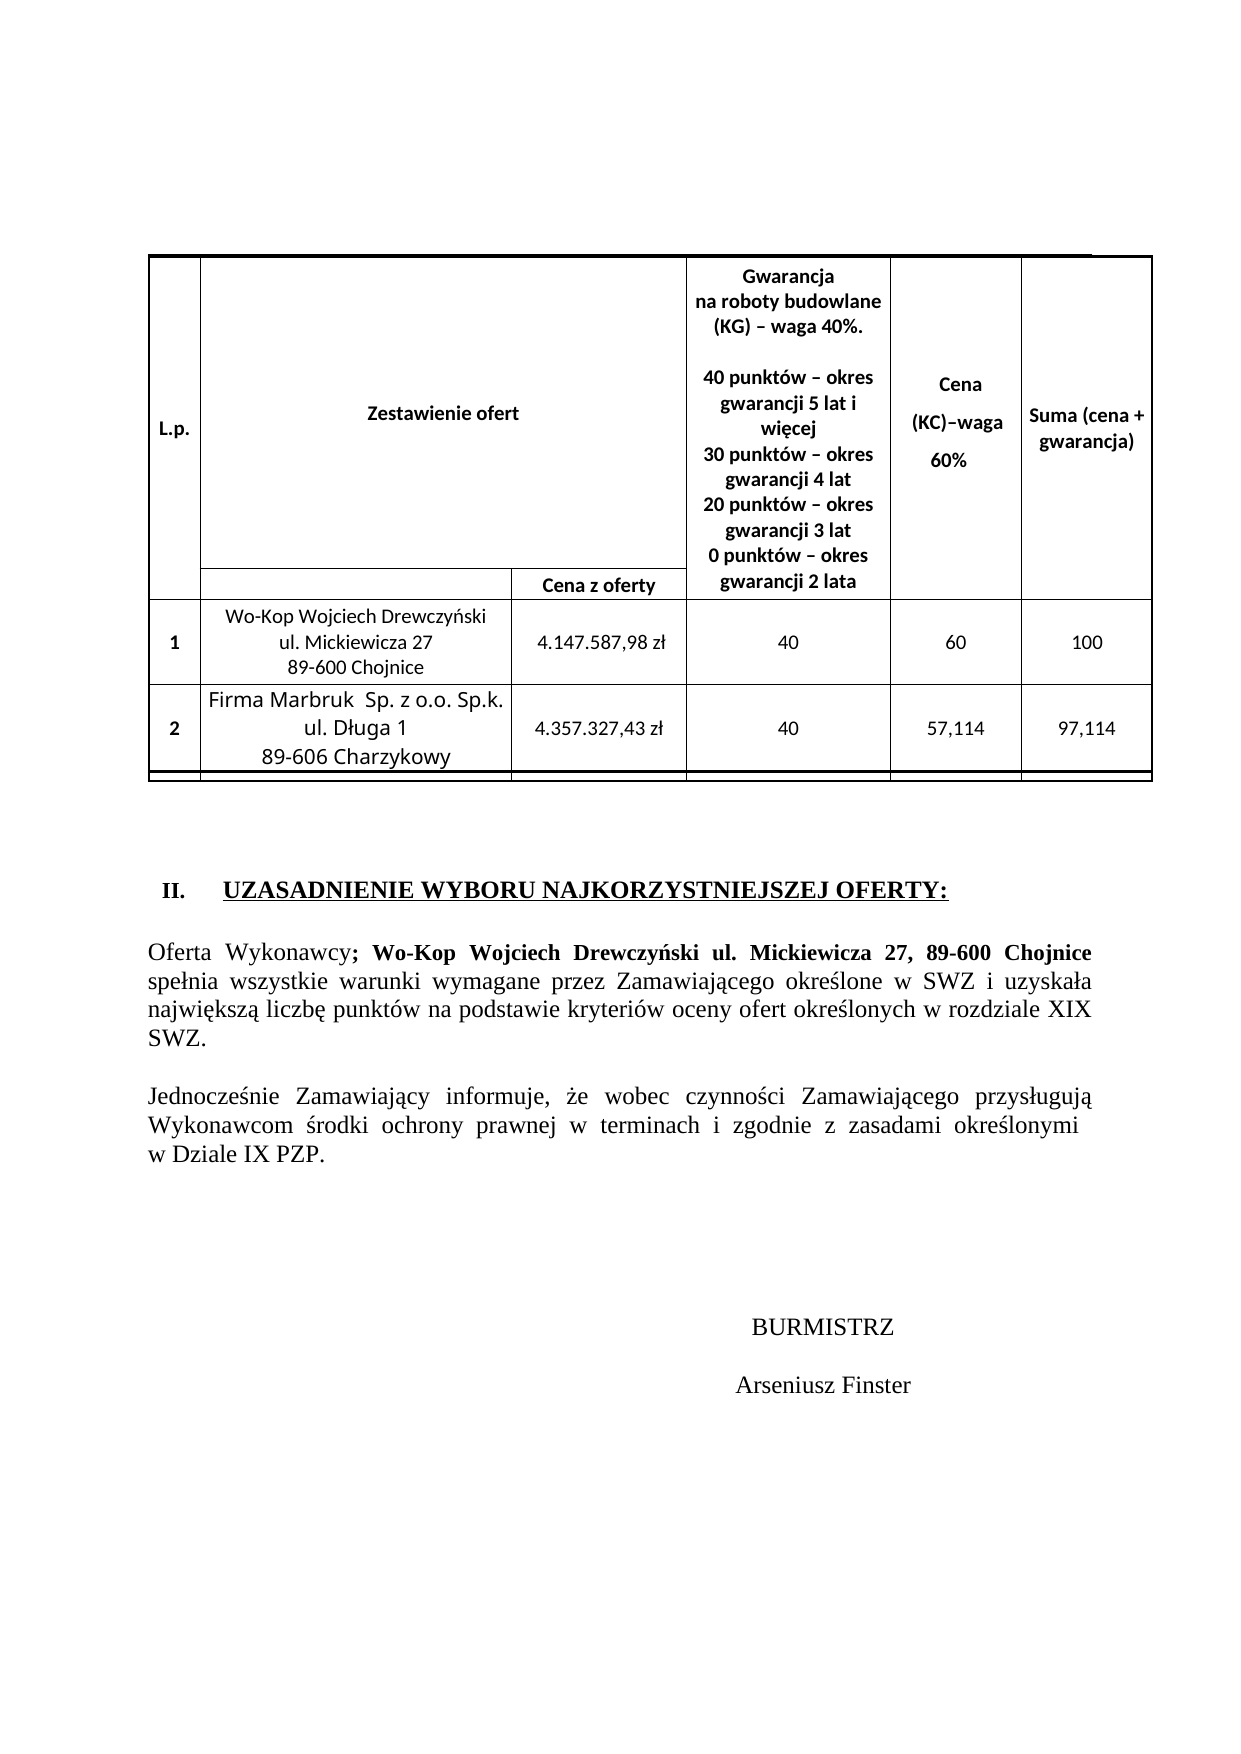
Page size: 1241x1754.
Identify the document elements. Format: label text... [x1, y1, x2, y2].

table_header Cena (KC)–waga 60% [891, 258, 1021, 599]
table_cell [201, 569, 511, 599]
table_header L.p. [150, 258, 200, 599]
table_cell 40 [687, 600, 890, 684]
text Oferta Wykonawcy; Wo-Kop Wojciech Drewczyński ul. Mickiewicza 27, 89-600 Chojnice spełnia wszystkie warunki wymagane przez Zamawiającego określone w SWZ i uzyskała największą liczbę punktów na podstawie kryteriów oceny ofert określonych w rozdziale XIX SWZ. [148, 937, 1092, 1052]
table_cell 57,114 [891, 685, 1021, 770]
table_header Suma (cena + gwarancja) [1022, 258, 1151, 599]
table_header Gwarancja na roboty budowlane (KG) – waga 40%. 40 punktów – okres gwarancji 5 lat i więcej 30 punktów – okres gwarancji 4 lat 20 punktów – okres gwarancji 3 lat 0 punktów – okres gwarancji 2 lata [687, 258, 890, 599]
table_cell 4.147.587,98 zł [512, 600, 686, 684]
table_cell [687, 773, 890, 780]
table_cell Wo-Kop Wojciech Drewczyński ul. Mickiewicza 27 89-600 Chojnice [201, 600, 511, 684]
table_cell 1 [150, 600, 200, 684]
table_cell 40 [687, 685, 890, 770]
table_cell [1022, 773, 1151, 780]
table_cell Cena z oferty [512, 569, 686, 599]
table_cell Firma Marbruk Sp. z o.o. Sp.k. ul. Długa 1 89-606 Charzykowy [201, 685, 511, 770]
text BURMISTRZ [148, 1312, 1092, 1341]
table_cell 2 [150, 685, 200, 770]
table_header Zestawienie ofert [201, 258, 686, 568]
table_cell 97,114 [1022, 685, 1151, 770]
table_cell 100 [1022, 600, 1151, 684]
table_cell [150, 773, 200, 780]
table_cell [512, 773, 686, 780]
table_cell [201, 773, 511, 780]
table_cell 4.357.327,43 zł [512, 685, 686, 770]
table_cell [891, 773, 1021, 780]
list UZASADNIENIE WYBORU NAJKORZYSTNIEJSZEJ OFERTY: [185, 875, 1092, 904]
table_cell 60 [891, 600, 1021, 684]
text Jednocześnie Zamawiający informuje, że wobec czynności Zamawiającego przysługują Wykonawcom środki ochrony prawnej w terminach i zgodnie z zasadami określonymi w Dziale IX PZP. [148, 1081, 1092, 1167]
text Arseniusz Finster [148, 1370, 1092, 1399]
